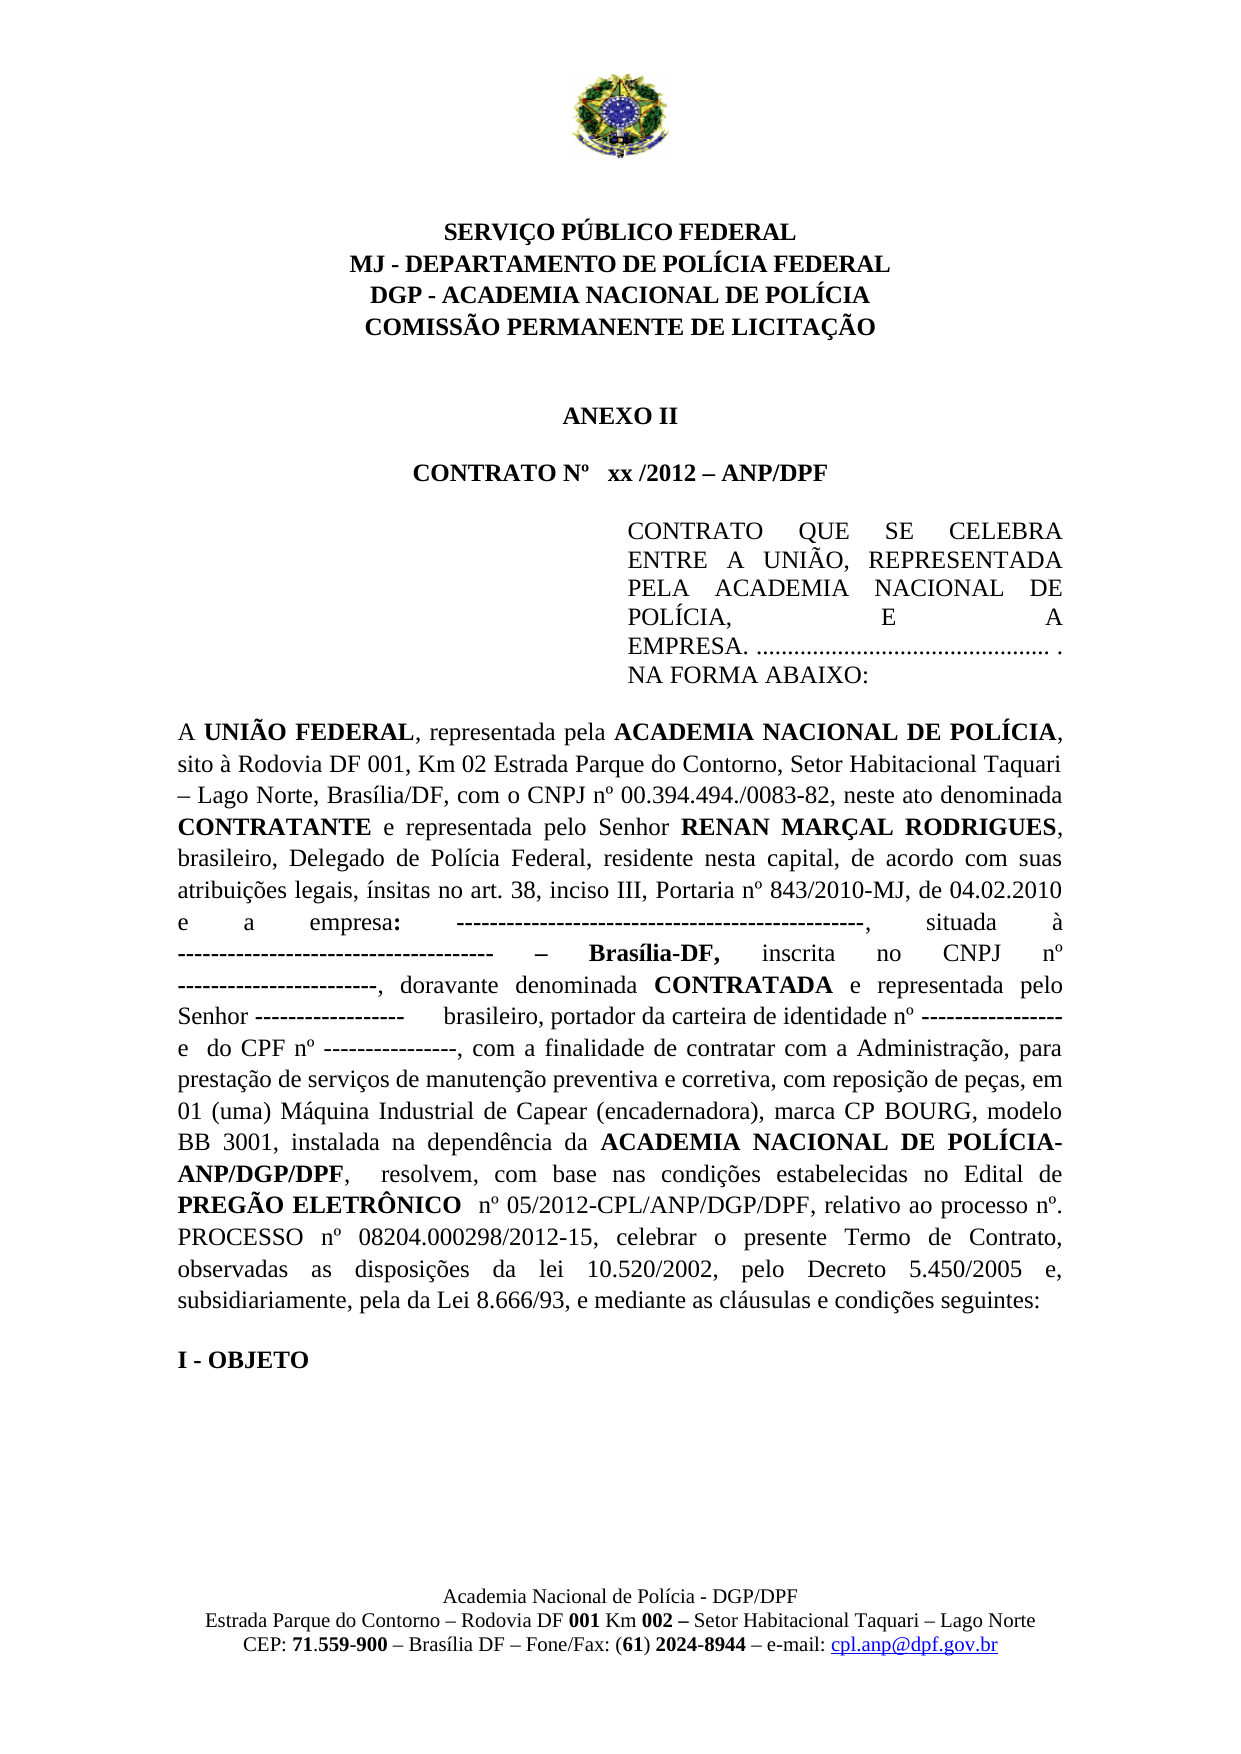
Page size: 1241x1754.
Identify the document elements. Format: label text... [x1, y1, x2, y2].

text I - OBJETO [177, 1346, 1063, 1374]
text A UNIÃO FEDERAL, representada pela ACADEMIA NACIONAL DE POLÍCIA, sito à Rodovia DF 001, Km 02 Estrada Parque do Contorno, Setor Habitacional Taquari – Lago Norte, Brasília/DF, com o CNPJ nº 00.394.494./0083-82, neste ato denominada CONTRATANTE e representada pelo Senhor RENAN MARÇAL RODRIGUES, brasileiro, Delegado de Polícia Federal, residente nesta capital, de acordo com suas atribuições legais, ínsitas no art. 38, inciso III, Portaria nº 843/2010-MJ, de 04.02.2010 e a empresa: -------------------------------------------------, situada à -------------------------------------- – Brasília-DF, inscrita no CNPJ nº ------------------------, doravante denominada CONTRATADA e representada pelo Senhor ------------------ brasileiro, portador da carteira de identidade nº ----------------- e do CPF nº ----------------, com a finalidade de contratar com a Administração, para prestação de serviços de manutenção preventiva e corretiva, com reposição de peças, em 01 (uma) Máquina Industrial de Capear (encadernadora), marca CP BOURG, modelo BB 3001, instalada na dependência da ACADEMIA NACIONAL DE POLÍCIA-ANP/DGP/DPF, resolvem, com base nas condições estabelecidas no Edital de PREGÃO ELETRÔNICO nº 05/2012-CPL/ANP/DGP/DPF, relativo ao processo nº. PROCESSO nº 08204.000298/2012-15, celebrar o presente Termo de Contrato, observadas as disposições da lei 10.520/2002, pelo Decreto 5.450/2005 e, subsidiariamente, pela da Lei 8.666/93, e mediante as cláusulas e condições seguintes: [177, 717, 1063, 1314]
text ANEXO II [177, 401, 1063, 430]
text CONTRATO QUE SE CELEBRA ENTRE A UNIÃO, REPRESENTADA PELA ACADEMIA NACIONAL DE POLÍCIA, E A EMPRESA. ............................................... . NA FORMA ABAIXO: [627, 516, 1063, 688]
text CONTRATO Nº xx /2012 – ANP/DPF [177, 458, 1063, 487]
